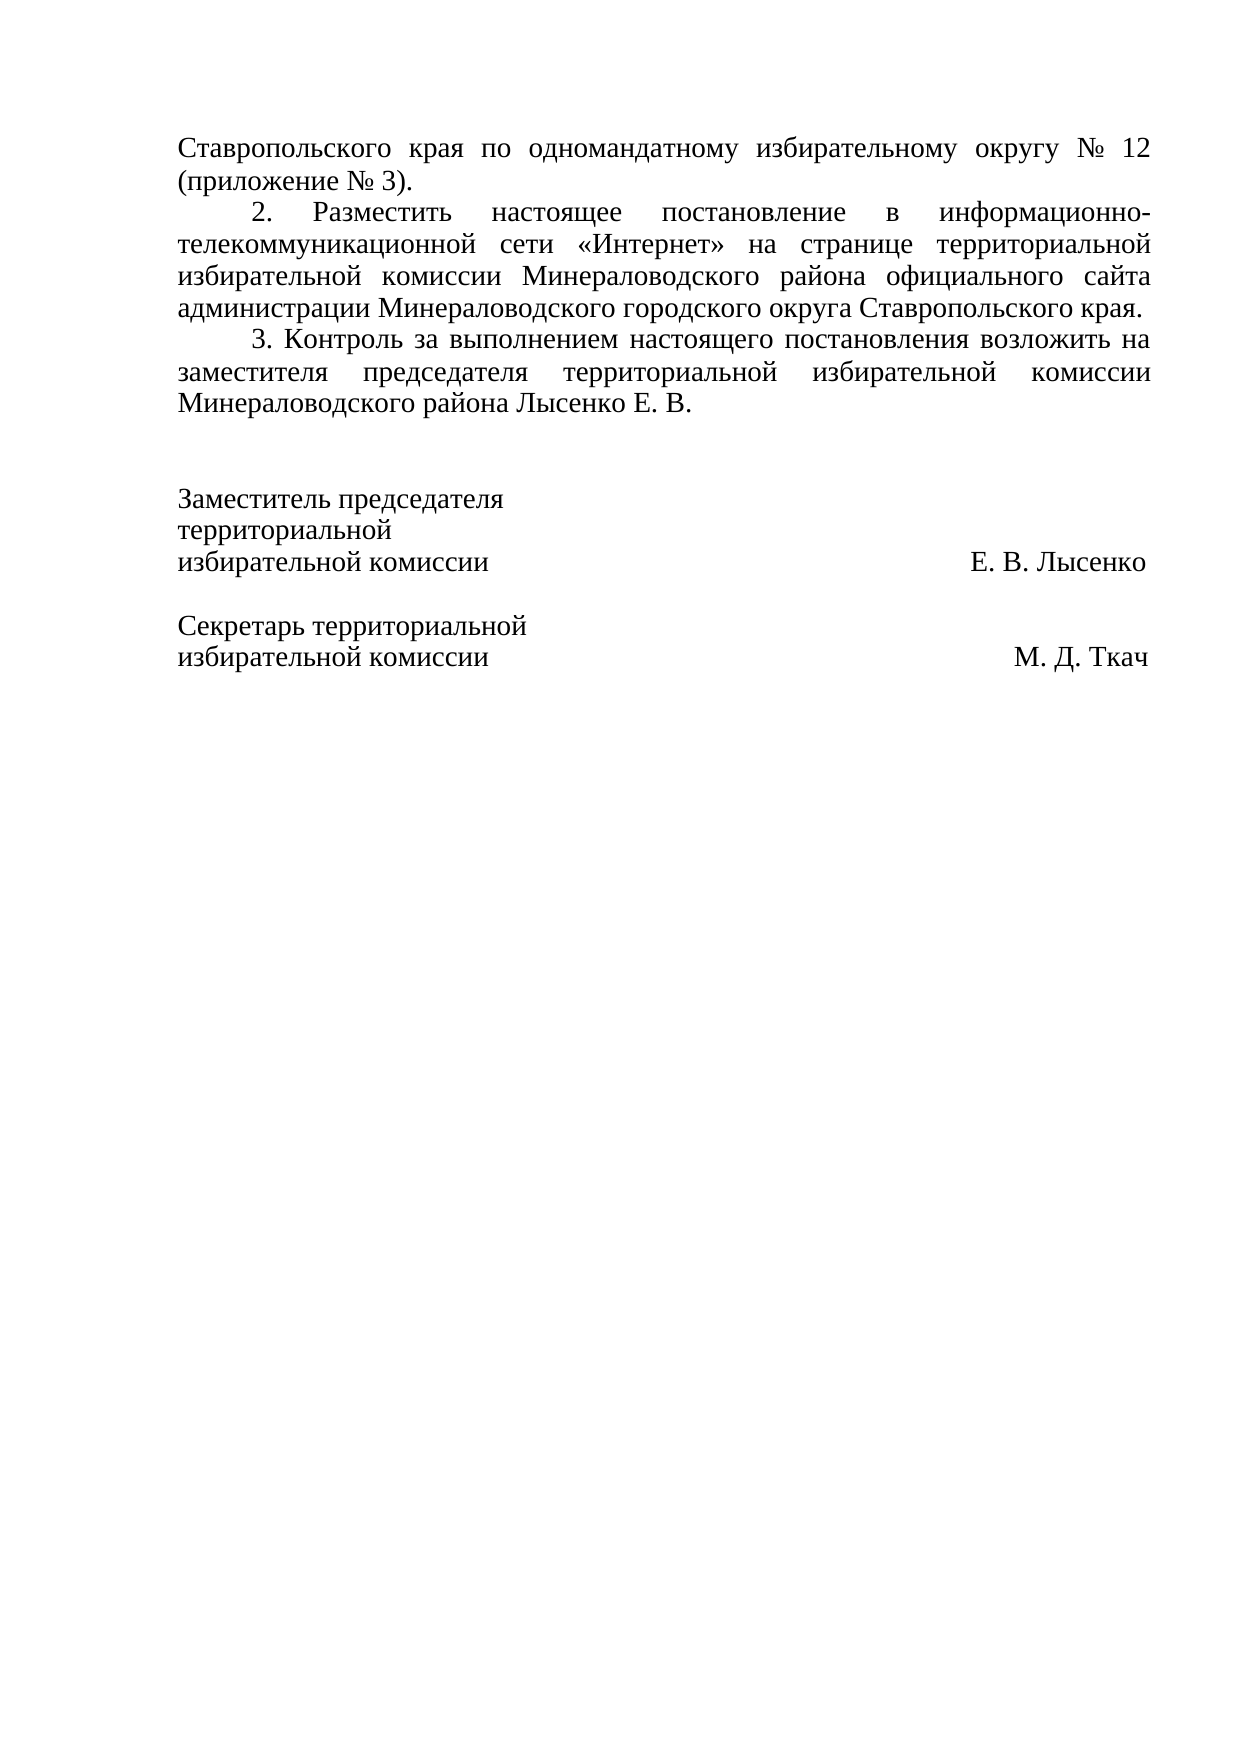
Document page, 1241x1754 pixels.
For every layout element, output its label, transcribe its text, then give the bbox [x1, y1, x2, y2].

text Секретарь территориальной [177, 610, 1152, 641]
text 3. Контроль за выполнением настоящего постановления возложить на заместителя председателя территориальной избирательной комиссии Минераловодского района Лысенко Е. В. [177, 323, 1152, 419]
text 2. Разместить настоящее постановление в информационно-телекоммуникационной сети «Интернет» на странице территориальной избирательной комиссии Минераловодского района официального сайта администрации Минераловодского городского округа Ставропольского края. [177, 196, 1152, 323]
text избирательной комиссии М. Д. Ткач [177, 641, 1152, 673]
text избирательной комиссии Е. В. Лысенко [177, 546, 1152, 578]
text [177, 132, 1152, 196]
text территориальной [177, 514, 1152, 546]
text Заместитель председателя [177, 483, 1152, 514]
